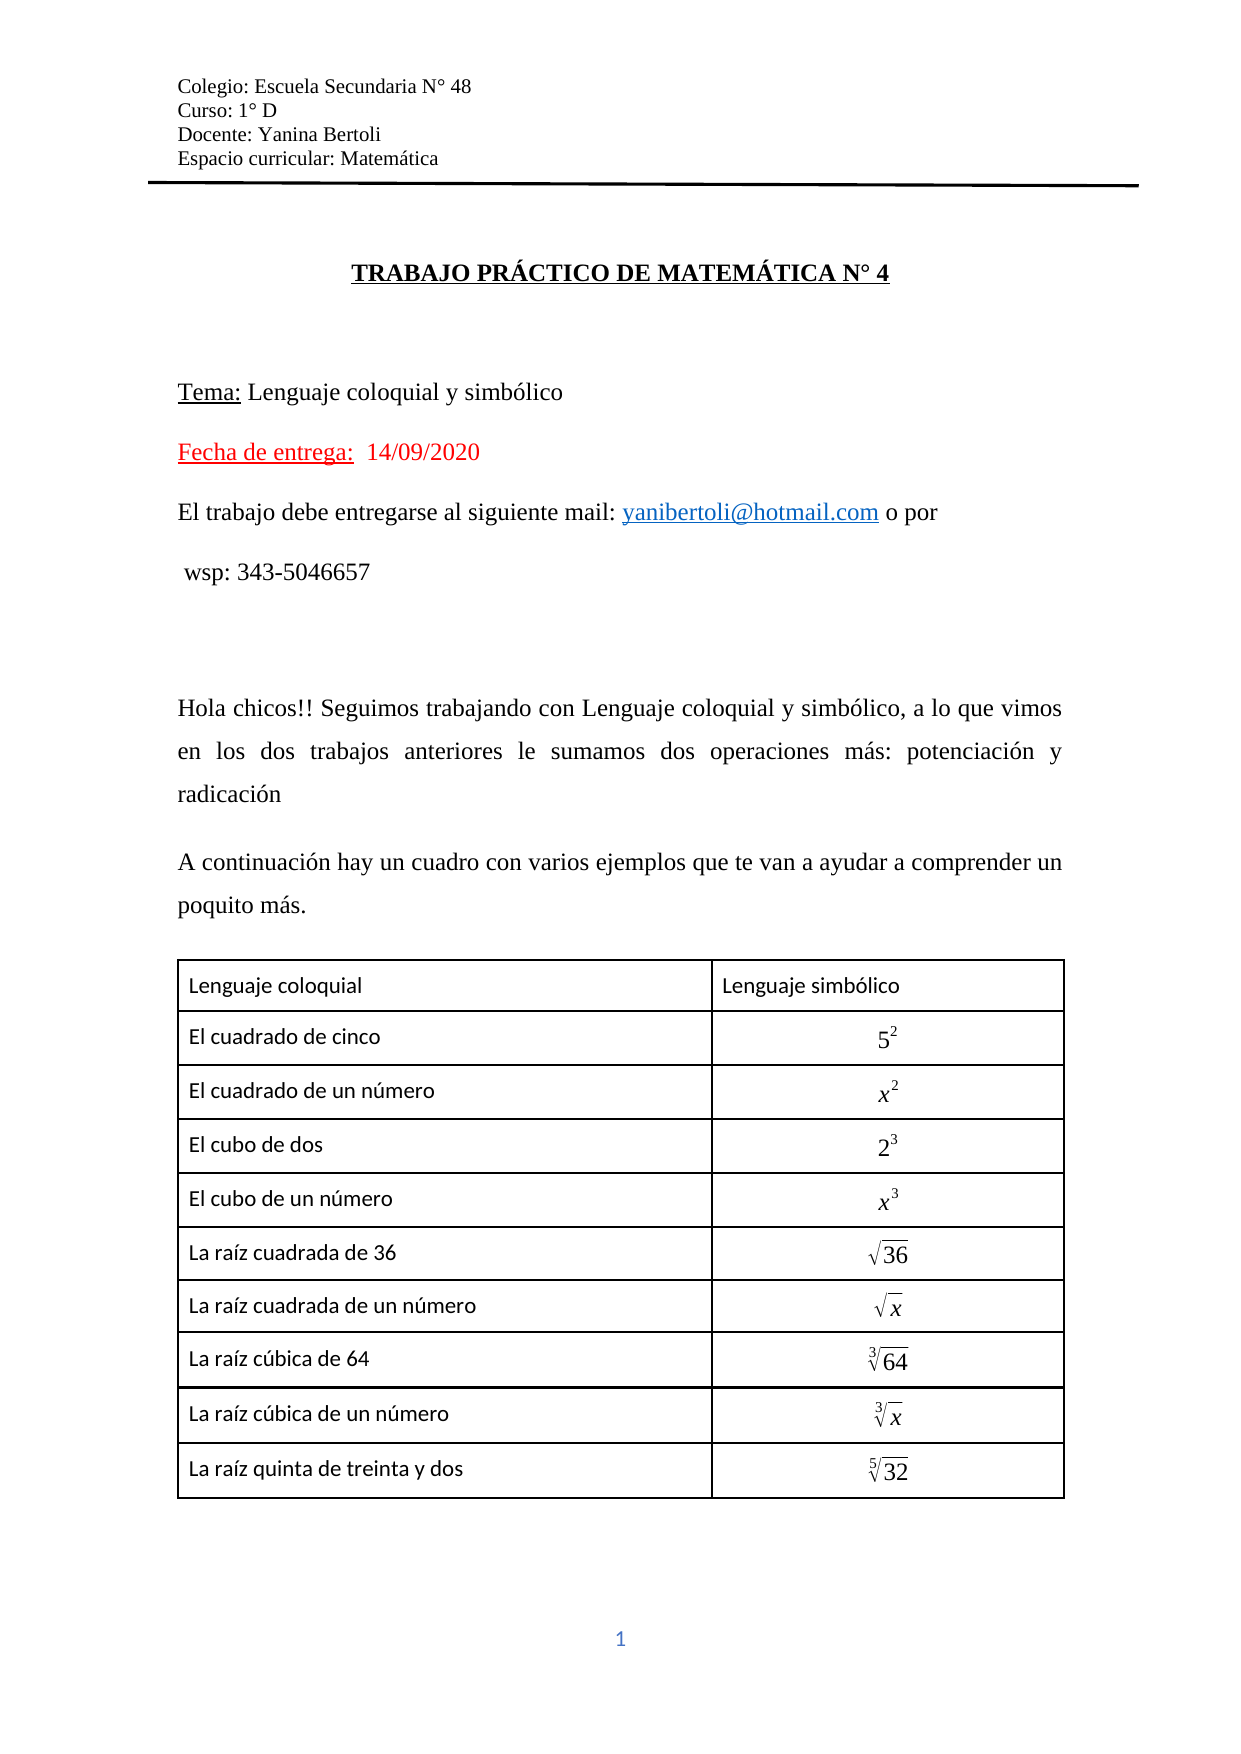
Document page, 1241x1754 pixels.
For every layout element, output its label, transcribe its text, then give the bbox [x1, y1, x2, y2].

table_header Lenguaje coloquial [179, 961, 711, 1009]
table_cell [713, 1281, 1063, 1331]
table_cell [713, 1228, 1063, 1278]
table_cell [713, 1389, 1063, 1442]
text A continuación hay un cuadro con varios ejemplos que te van a ayudar a comprender un poquito más. [177, 847, 1063, 919]
table_cell La raíz cuadrada de 36 [179, 1228, 711, 1278]
text Tema: Lenguaje coloquial y simbólico [177, 377, 1063, 406]
table_cell [713, 1066, 1063, 1118]
table_cell El cubo de un número [179, 1174, 711, 1226]
text Fecha de entrega: 14/09/2020 [177, 437, 1063, 466]
table_cell El cuadrado de un número [179, 1066, 711, 1118]
text El trabajo debe entregarse al siguiente mail: yanibertoli@hotmail.com o por [177, 497, 1063, 526]
table_cell [713, 1444, 1063, 1497]
text Hola chicos!! Seguimos trabajando con Lenguaje coloquial y simbólico, a lo que vimos en los dos trabajos anteriores le sumamos dos operaciones más: potenciación y radicación [177, 693, 1063, 808]
table_cell El cuadrado de cinco [179, 1012, 711, 1064]
table_header Lenguaje simbólico [713, 961, 1063, 1009]
table_cell El cubo de dos [179, 1120, 711, 1172]
table_cell La raíz cuadrada de un número [179, 1281, 711, 1331]
text wsp: 343-5046657 [177, 557, 1063, 586]
table_cell [713, 1174, 1063, 1226]
table_cell [713, 1120, 1063, 1172]
table_cell [713, 1333, 1063, 1386]
table_cell La raíz cúbica de un número [179, 1389, 711, 1442]
table_cell La raíz quinta de treinta y dos [179, 1444, 711, 1497]
table_cell La raíz cúbica de 64 [179, 1333, 711, 1386]
text TRABAJO PRÁCTICO DE MATEMÁTICA N° 4 [177, 258, 1063, 287]
table_cell [713, 1012, 1063, 1064]
